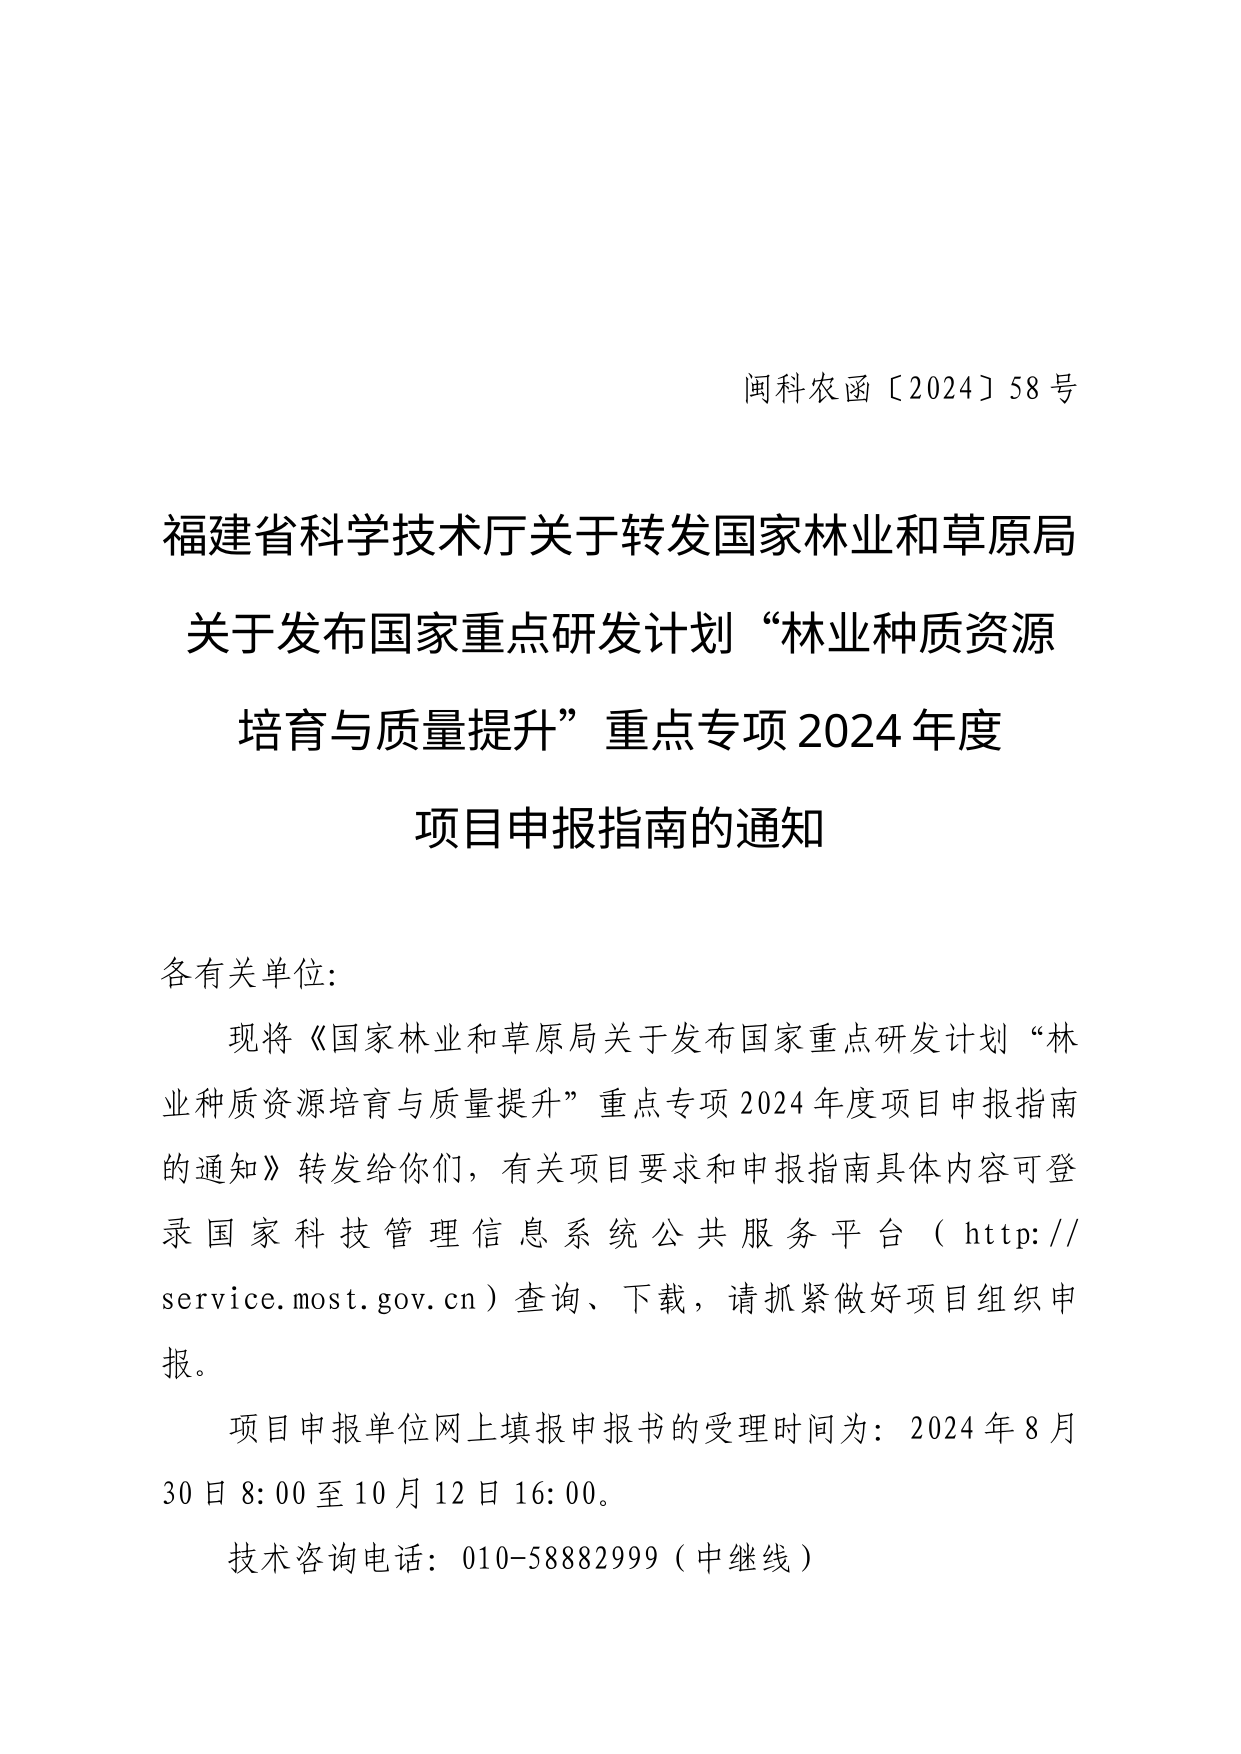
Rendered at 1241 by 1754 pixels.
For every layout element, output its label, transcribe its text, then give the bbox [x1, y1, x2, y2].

text 闽科农函〔2024〕58号 [159, 354, 1081, 419]
text 福建省科学技术厅关于转发国家林业和草原局关于发布国家重点研发计划“林业种质资源 [159, 484, 1081, 679]
text 技术咨询电话：010-58882999（中继线） [159, 1524, 1081, 1589]
text 各有关单位： [159, 939, 1081, 1004]
text 培育与质量提升”重点专项2024年度 [159, 679, 1081, 776]
text 项目申报指南的通知 [159, 776, 1081, 874]
text 现将《国家林业和草原局关于发布国家重点研发计划“林业种质资源培育与质量提升”重点专项2024年度项目申报指南的通知》转发给你们，有关项目要求和申报指南具体内容可登录国家科技管理信息系统公共服务平台（http://service.most.gov.cn）查询、下载，请抓紧做好项目组织申报。 项目申报单位网上填报申报书的受理时间为：2024年8月30日8:00至10月12日16:00。 [159, 1004, 1081, 1524]
